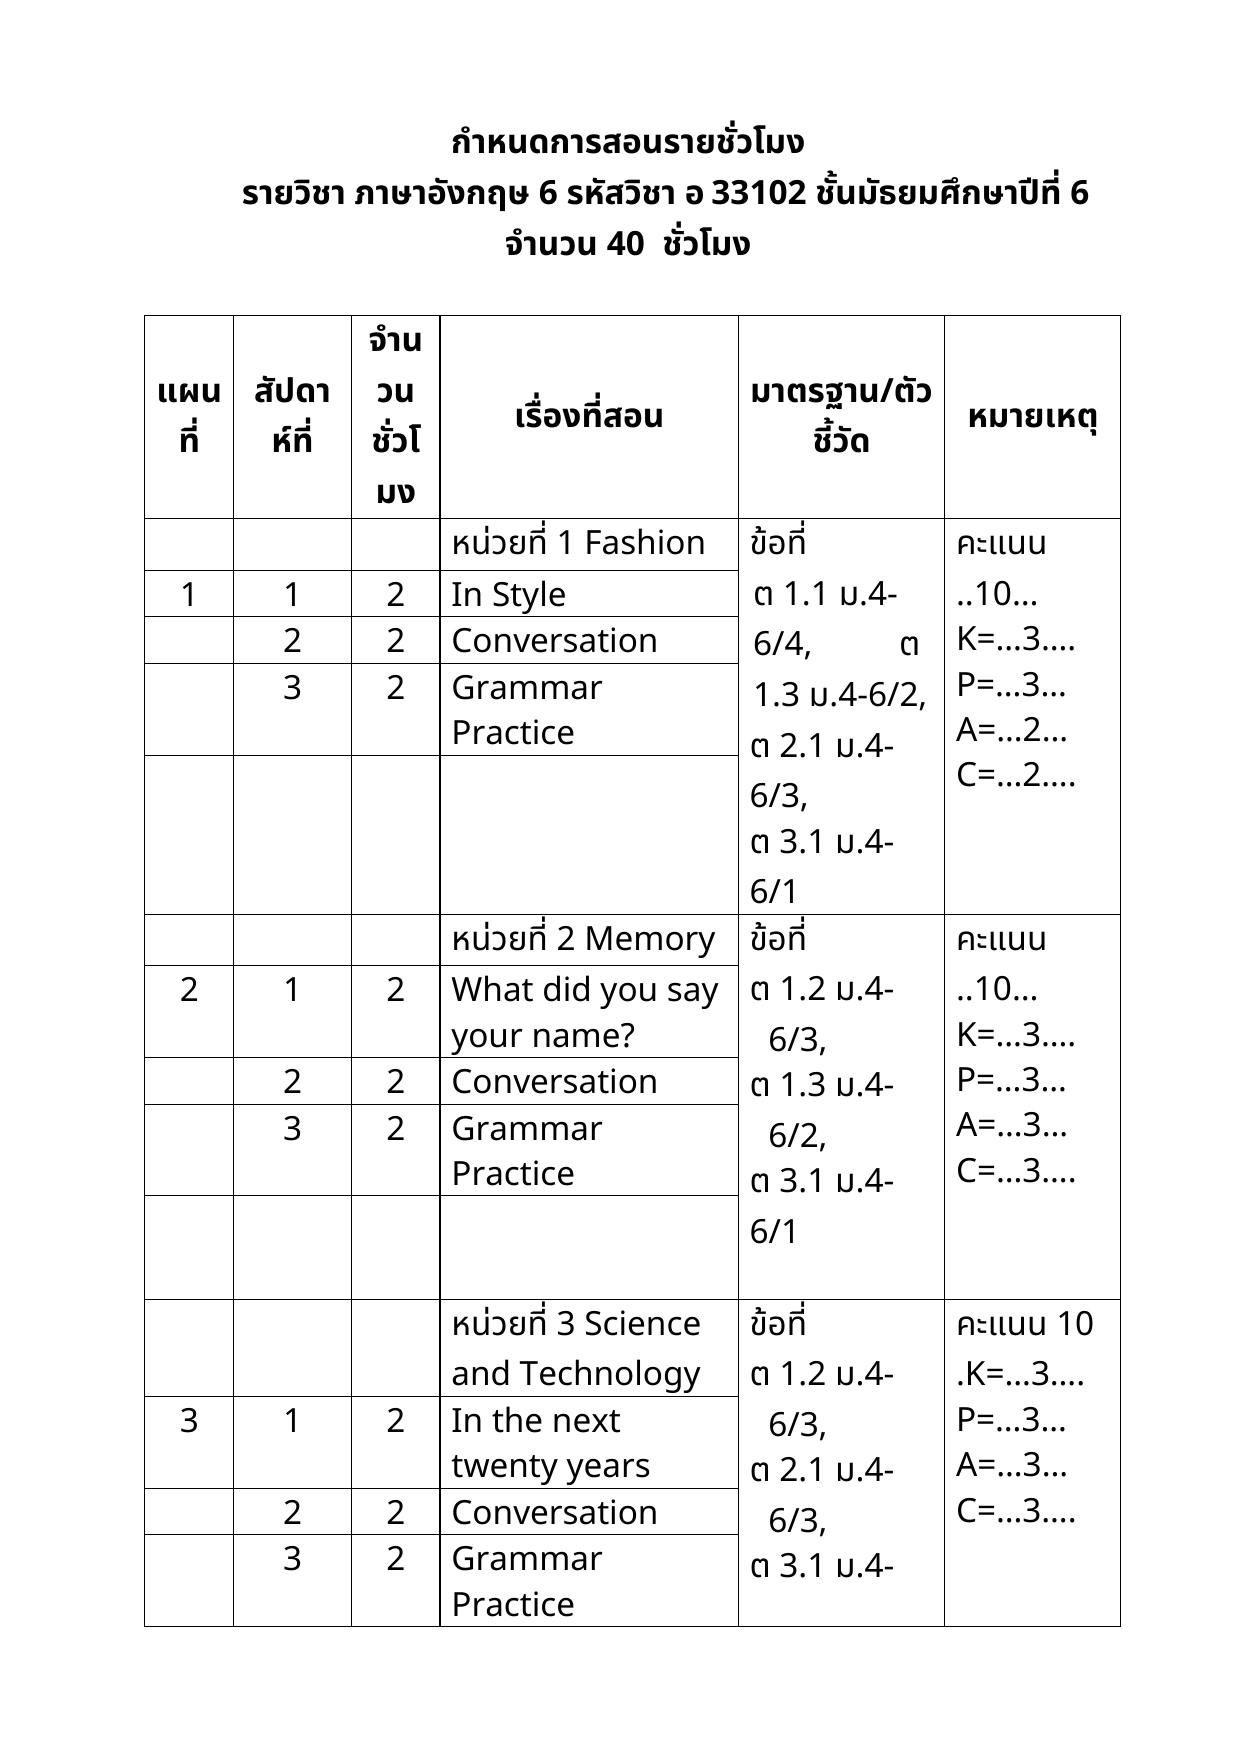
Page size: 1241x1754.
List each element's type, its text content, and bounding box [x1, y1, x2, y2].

table_cell หน่วยที่ 3 Science and Technology [441, 1300, 738, 1396]
table_cell [145, 1489, 233, 1534]
table_cell [145, 664, 233, 754]
table_cell Grammar Practice [441, 1535, 738, 1626]
table_header จำนวน ชั่วโมง [352, 316, 439, 518]
table_cell 2 [352, 1397, 439, 1487]
table_cell 1 [145, 571, 233, 616]
table_cell [234, 519, 351, 570]
table_cell [234, 1300, 351, 1396]
table_cell [145, 617, 233, 663]
table_cell Grammar Practice [441, 1105, 738, 1195]
text กำหนดการสอนรายชั่วโมง [133, 118, 1123, 169]
table_cell 1 [234, 966, 351, 1057]
table_cell What did you say your name? [441, 966, 738, 1057]
table_cell 1 [234, 571, 351, 616]
table_cell [145, 1105, 233, 1195]
table_cell Conversation [441, 1058, 738, 1103]
table_cell 2 [234, 617, 351, 663]
table_cell ข้อที่ ต 1.1 ม.4-6/4, ต 1.3 ม.4-6/2, ต 2.1 ม.4-6/3, ต 3.1 ม.4-6/1 [739, 519, 944, 913]
table_cell [352, 519, 439, 570]
table_cell คะแนน 10 .K=…3…. P=…3… A=…3… C=…3…. [945, 1300, 1120, 1626]
table_cell ข้อที่ ต 1.2 ม.4-6/3, ต 1.3 ม.4-6/2, ต 3.1 ม.4-6/1 [739, 915, 944, 1298]
table_cell [145, 1300, 233, 1396]
table_header หมายเหตุ [945, 316, 1120, 518]
table_header แผนที่ [145, 316, 233, 518]
table_cell 3 [234, 664, 351, 754]
table_cell 3 [234, 1535, 351, 1626]
table_cell [145, 756, 233, 913]
table_cell [145, 915, 233, 965]
table_cell [441, 1196, 738, 1298]
table_cell [352, 756, 439, 913]
table_cell 2 [352, 1105, 439, 1195]
table_cell หน่วยที่ 1 Fashion [441, 519, 738, 570]
table_header มาตรฐาน/ตัวชี้วัด [739, 316, 944, 518]
table_cell 2 [234, 1058, 351, 1103]
table_cell [441, 756, 738, 913]
text รายวิชา ภาษาอังกฤษ 6 รหัสวิชา อ33102 ชั้นมัธยมศึกษาปีที่ 6 จำนวน 40 ชั่วโมง [133, 169, 1123, 270]
table_cell 2 [352, 571, 439, 616]
table_cell [145, 519, 233, 570]
table_cell คะแนน ..10... K=…3…. P=…3… A=…3… C=…3…. [945, 915, 1120, 1298]
table_cell คะแนน ..10... K=…3…. P=…3… A=…2… C=…2…. [945, 519, 1120, 913]
table_cell 2 [352, 1535, 439, 1626]
table_header สัปดาห์ที่ [234, 316, 351, 518]
table_cell [352, 1196, 439, 1298]
table_cell [234, 915, 351, 965]
table_cell [234, 1196, 351, 1298]
table_cell 2 [352, 1489, 439, 1534]
table_cell 2 [352, 664, 439, 754]
table_header เรื่องที่สอน [441, 316, 738, 518]
table_cell [145, 1058, 233, 1103]
table_cell [234, 756, 351, 913]
table_cell 1 [234, 1397, 351, 1487]
table_cell 2 [352, 617, 439, 663]
table_cell Grammar Practice [441, 664, 738, 754]
table_cell 2 [145, 966, 233, 1057]
table_cell หน่วยที่ 2 Memory [441, 915, 738, 965]
table_cell Conversation [441, 1489, 738, 1534]
table_cell 2 [234, 1489, 351, 1534]
table_cell [145, 1535, 233, 1626]
table_cell [352, 1300, 439, 1396]
table_cell In Style [441, 571, 738, 616]
table_cell 3 [234, 1105, 351, 1195]
table_cell Conversation [441, 617, 738, 663]
table_cell 2 [352, 966, 439, 1057]
table_cell In the next twenty years [441, 1397, 738, 1487]
table_cell [145, 1196, 233, 1298]
table_cell 2 [352, 1058, 439, 1103]
table_cell 3 [145, 1397, 233, 1487]
table_cell [352, 915, 439, 965]
table_cell ข้อที่ ต 1.2 ม.4-6/3, ต 2.1 ม.4-6/3, ต 3.1 ม.4-6/1 [739, 1300, 944, 1626]
